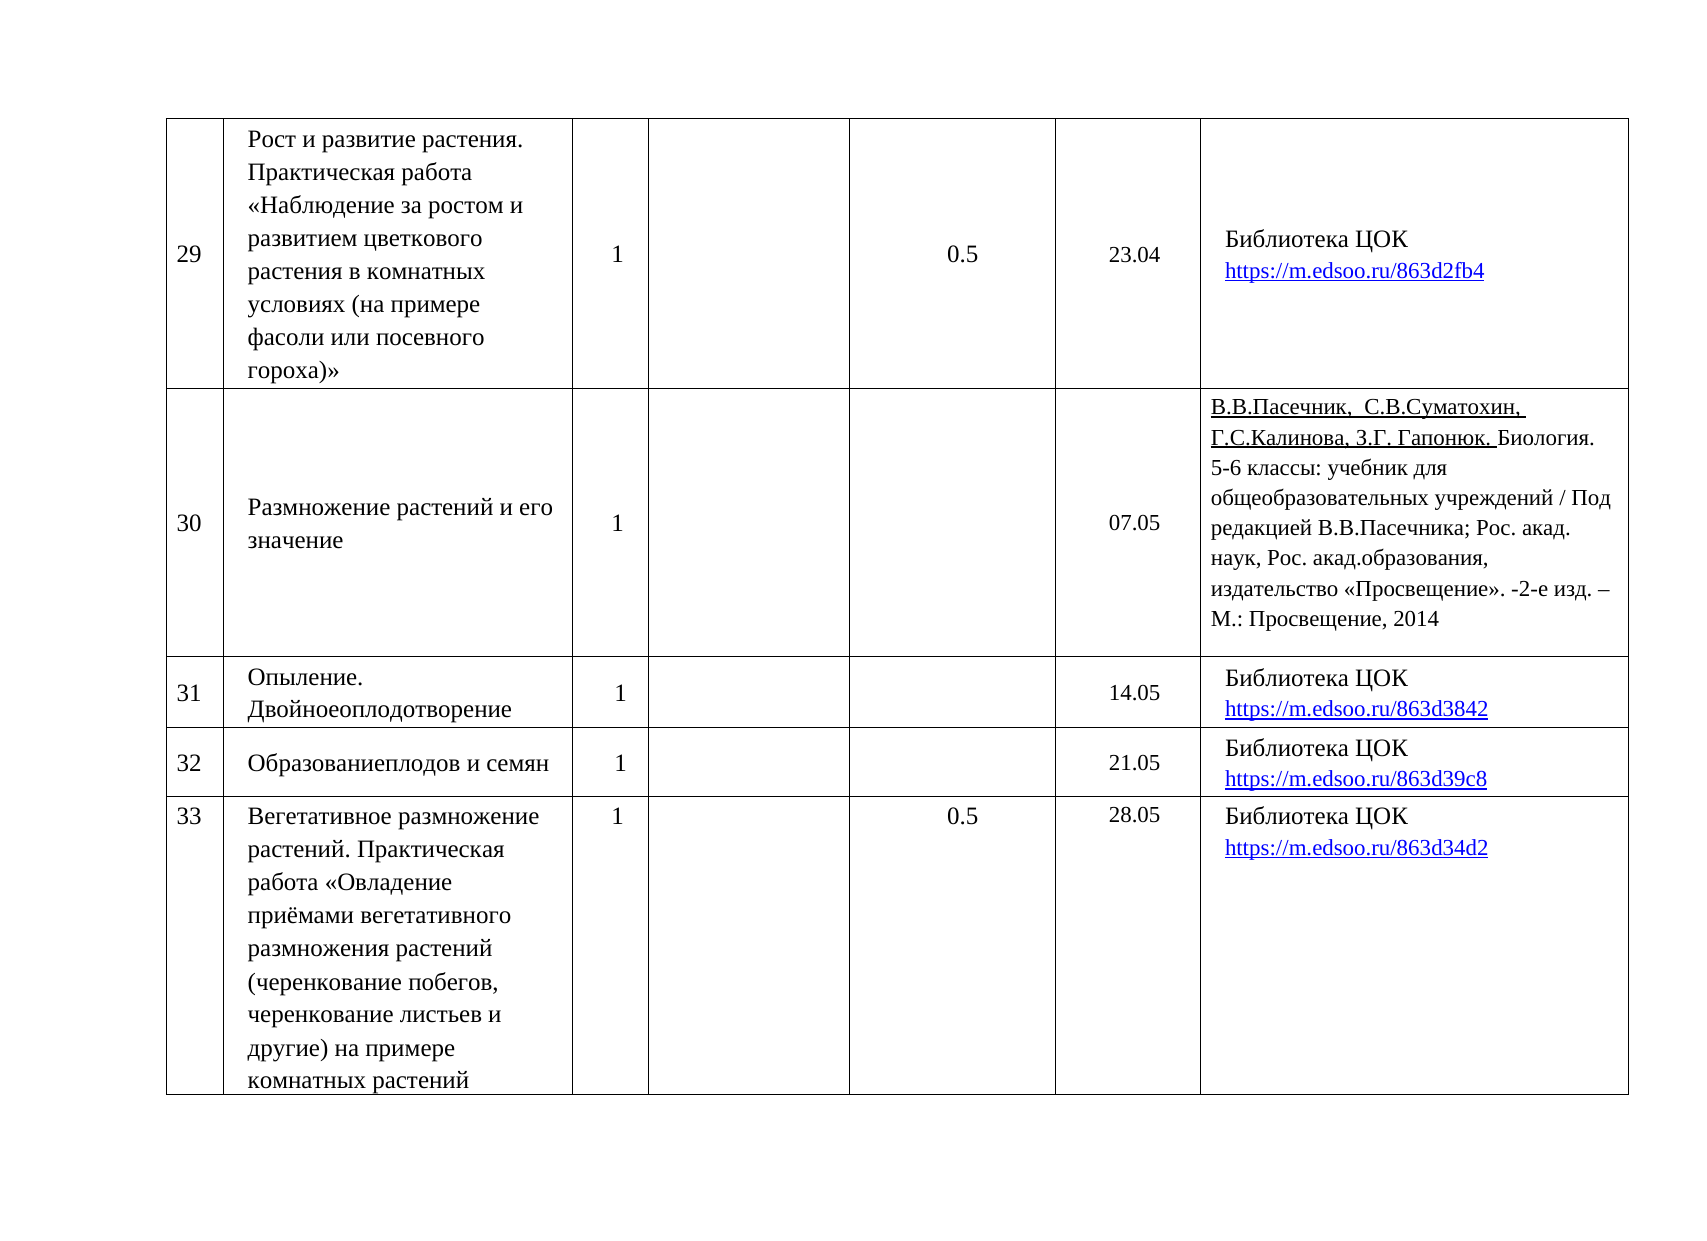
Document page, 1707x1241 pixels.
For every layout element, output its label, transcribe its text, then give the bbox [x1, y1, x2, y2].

table_cell Образованиеплодов и семян [224, 728, 572, 796]
table_cell 1 [573, 119, 648, 388]
table_cell Опыление. Двойноеоплодотворение [224, 657, 572, 727]
table_cell Размножение растений и его значение [224, 389, 572, 656]
table_cell 21.05 [1056, 728, 1200, 796]
table_cell [649, 728, 849, 796]
table_cell 0.5 [850, 119, 1055, 388]
table_cell 1 [573, 728, 648, 796]
table_cell 29 [167, 119, 223, 388]
table_cell 32 [167, 728, 223, 796]
table_cell 1 [573, 797, 648, 1094]
table_cell Рост и развитие растения. Практическая работа «Наблюдение за ростом и развитием цветкового растения в комнатных условиях (на примере фасоли или посевного гороха)» [224, 119, 572, 388]
table_cell Библиотека ЦОК https://m.edsoo.ru/863d3842 [1201, 657, 1628, 727]
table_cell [1201, 797, 1628, 1094]
table_cell [649, 389, 849, 656]
table_cell 30 [167, 389, 223, 656]
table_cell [224, 797, 572, 1094]
table_cell [649, 657, 849, 727]
table_cell 14.05 [1056, 657, 1200, 727]
table_cell [850, 657, 1055, 727]
table_cell [649, 119, 849, 388]
table_cell 1 [573, 389, 648, 656]
table_cell 28.05 [1056, 797, 1200, 1094]
table_cell 31 [167, 657, 223, 727]
table_cell Библиотека ЦОК https://m.edsoo.ru/863d39c8 [1201, 728, 1628, 796]
table_cell 23.04 [1056, 119, 1200, 388]
table_cell [850, 728, 1055, 796]
table_cell Библиотека ЦОК https://m.edsoo.ru/863d2fb4 [1201, 119, 1628, 388]
table_cell 1 [573, 657, 648, 727]
table_cell 33 [167, 797, 223, 1094]
table_cell В.В.Пасечник, С.В.Суматохин, Г.С.Калинова, З.Г. Гапонюк. Биология. 5-6 классы: учебник для общеобразовательных учреждений / Под редакцией В.В.Пасечника; Рос. акад. наук, Рос. акад.образования, издательство «Просвещение». -2-е изд. – М.: Просвещение, 2014 [1201, 389, 1628, 656]
table_cell 0.5 [850, 797, 1055, 1094]
table_cell [649, 797, 849, 1094]
table_cell 07.05 [1056, 389, 1200, 656]
table_cell [850, 389, 1055, 656]
